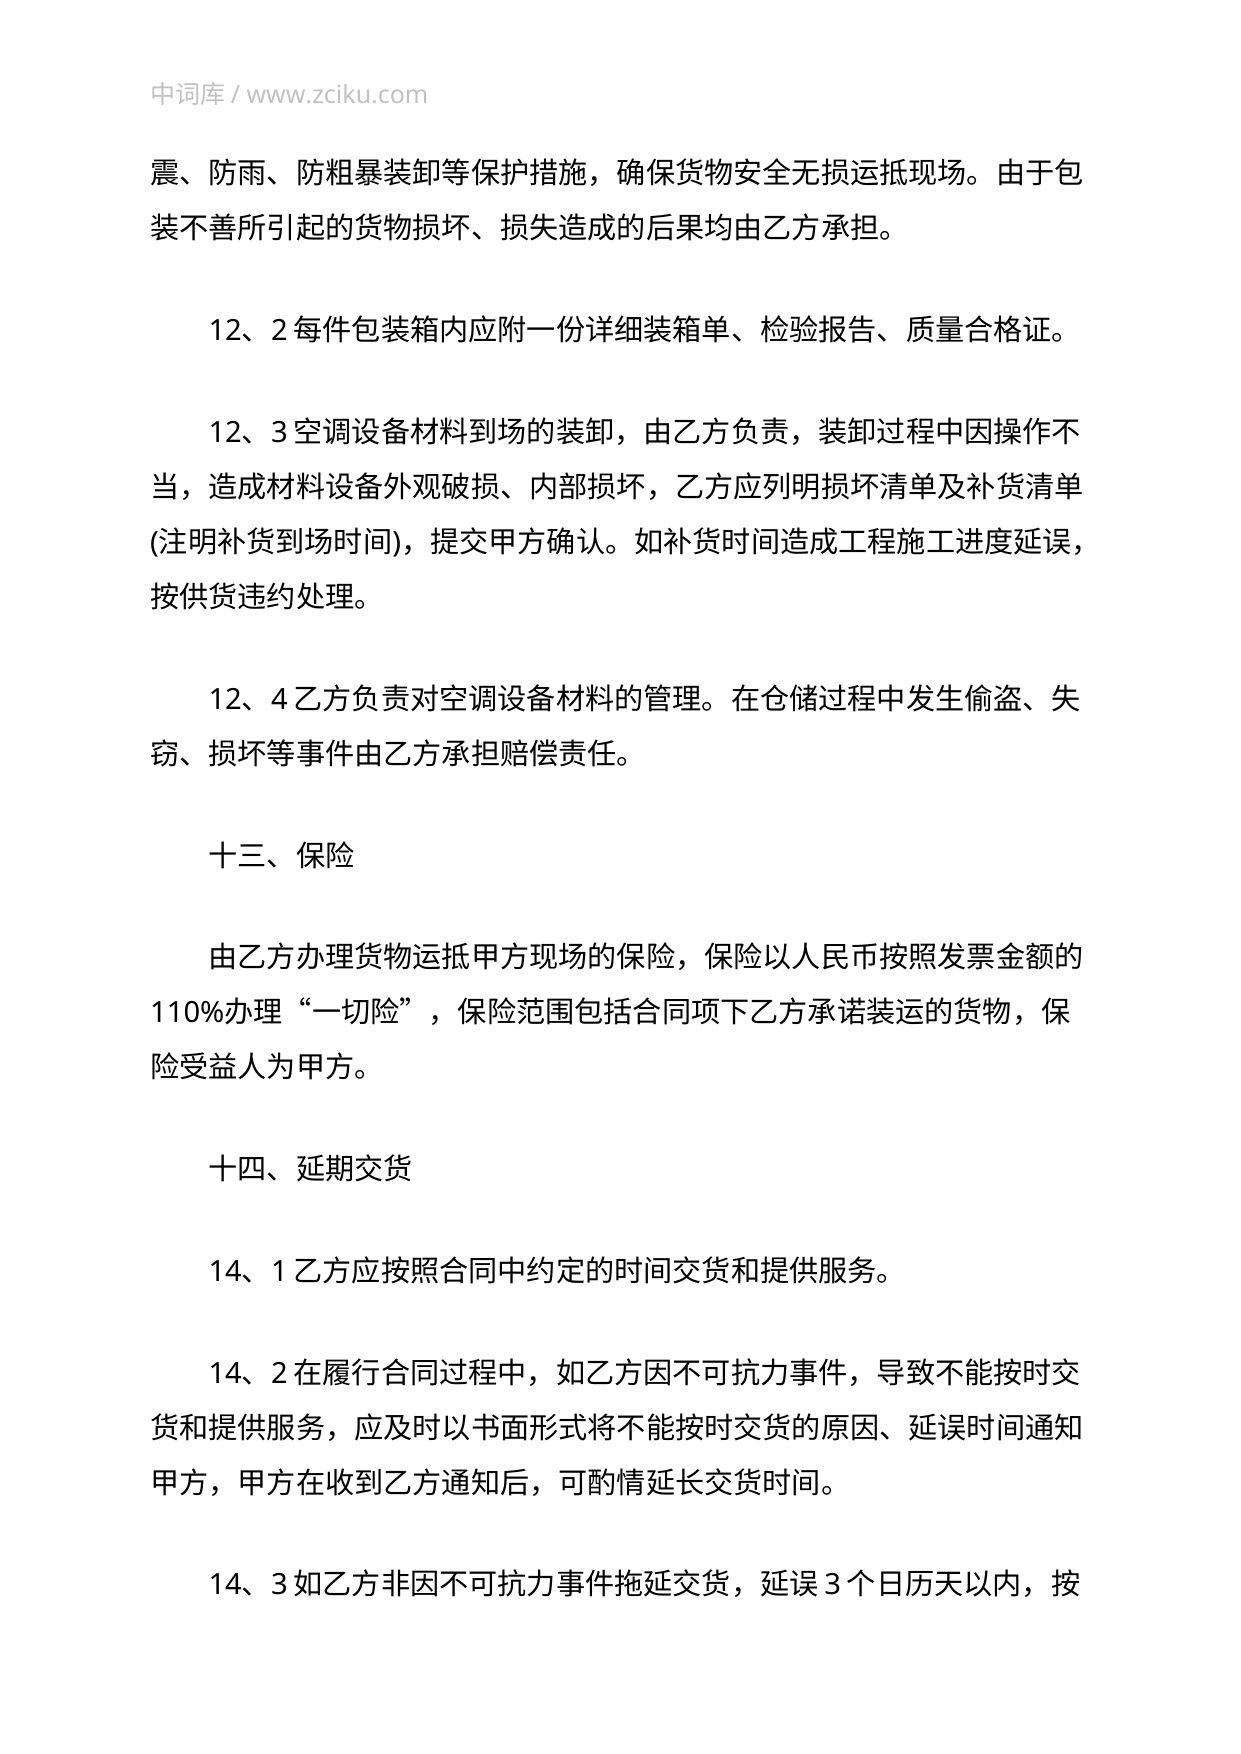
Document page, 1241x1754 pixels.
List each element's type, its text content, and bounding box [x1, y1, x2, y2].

text 14、2在履行合同过程中，如乙方因不可抗力事件，导致不能按时交货和提供服务，应及时以书面形式将不能按时交货的原因、延误时间通知甲方，甲方在收到乙方通知后，可酌情延长交货时间。 [150, 1349, 1090, 1501]
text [150, 1561, 1090, 1603]
text 14、1乙方应按照合同中约定的时间交货和提供服务。 [150, 1247, 1090, 1290]
text 十四、延期交货 [150, 1146, 1090, 1188]
text 12、3空调设备材料到场的装卸，由乙方负责，装卸过程中因操作不当，造成材料设备外观破损、内部损坏，乙方应列明损坏清单及补货清单(注明补货到场时间)，提交甲方确认。如补货时间造成工程施工进度延误，按供货违约处理。 [150, 409, 1090, 616]
text 12、2每件包装箱内应附一份详细装箱单、检验报告、质量合格证。 [150, 307, 1090, 349]
text 12、4乙方负责对空调设备材料的管理。在仓储过程中发生偷盗、失窃、损坏等事件由乙方承担赔偿责任。 [150, 675, 1090, 773]
text 十三、保险 [150, 832, 1090, 874]
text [150, 150, 1090, 247]
text 由乙方办理货物运抵甲方现场的保险，保险以人民币按照发票金额的110%办理“一切险”，保险范围包括合同项下乙方承诺装运的货物，保险受益人为甲方。 [150, 934, 1090, 1086]
